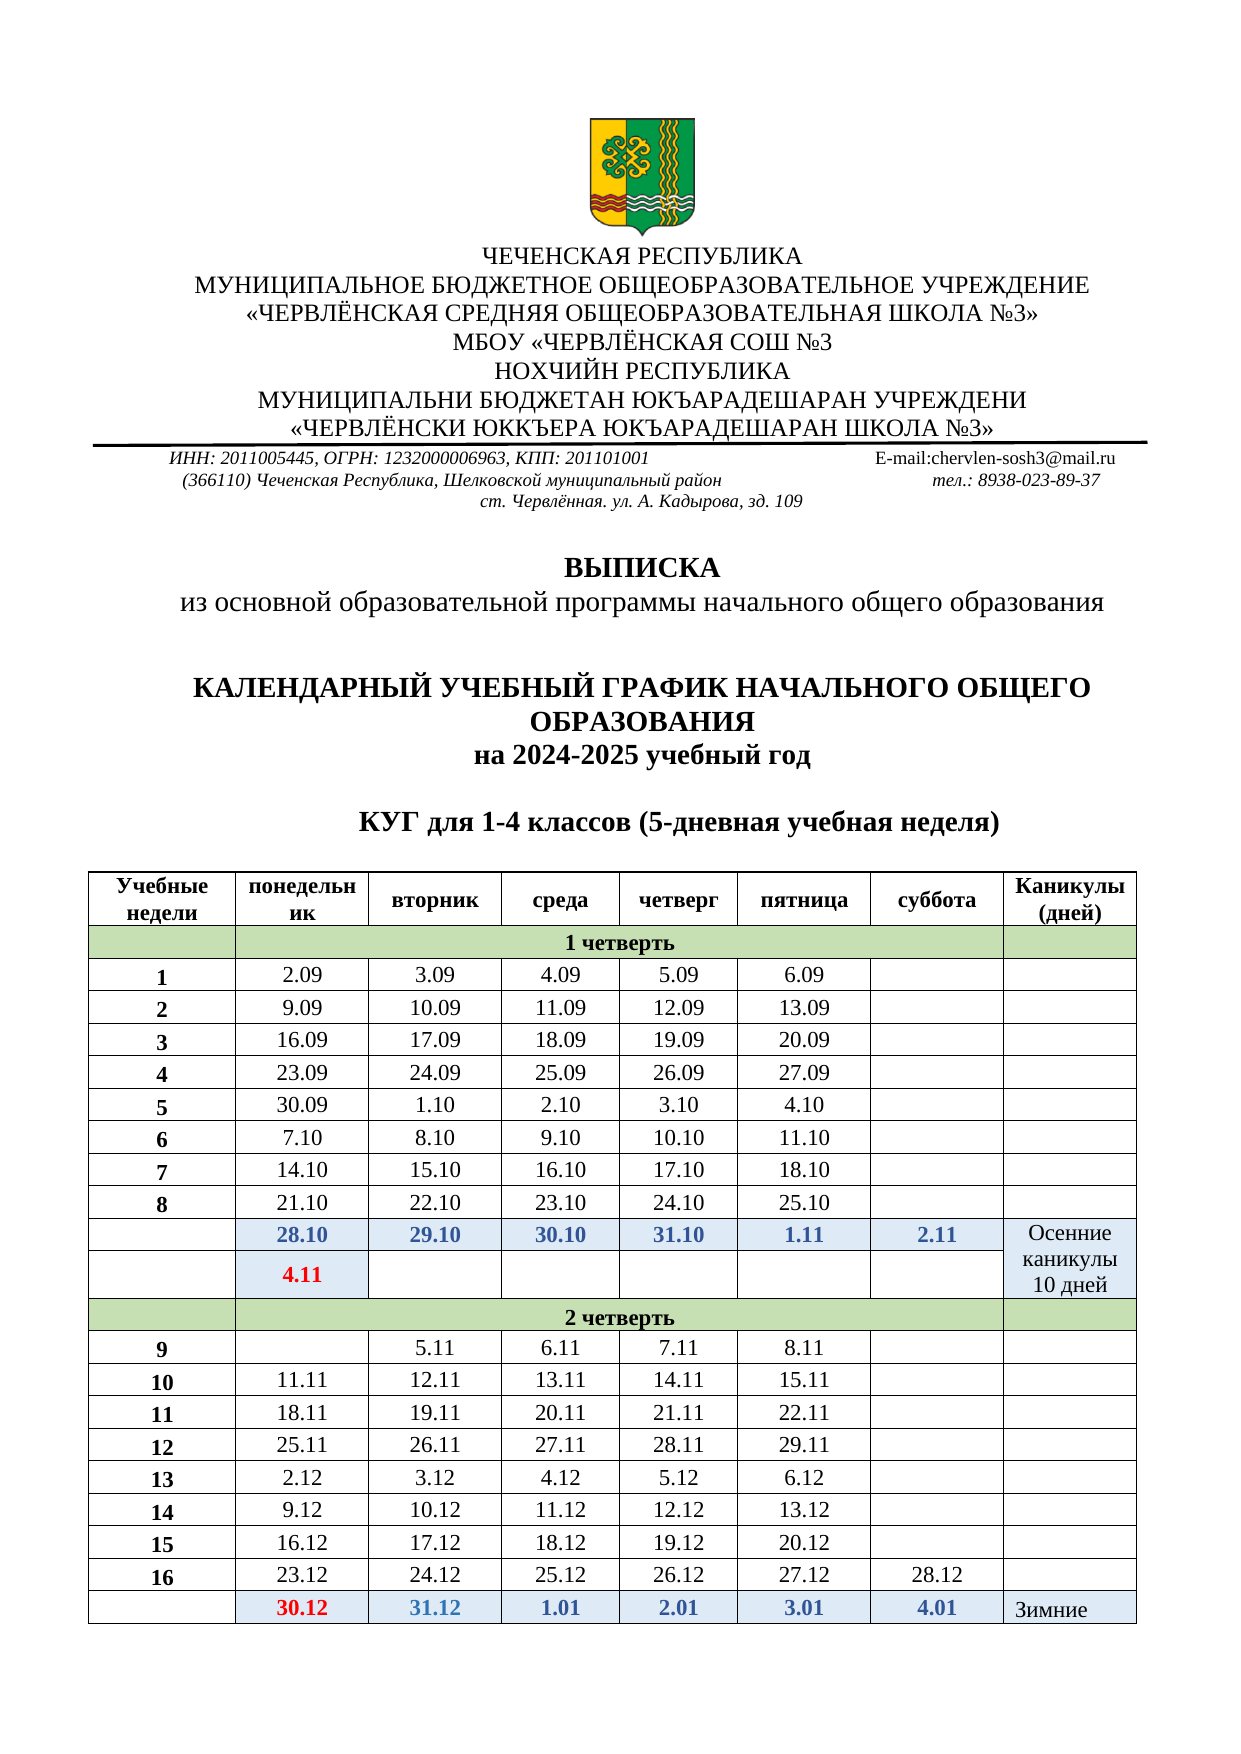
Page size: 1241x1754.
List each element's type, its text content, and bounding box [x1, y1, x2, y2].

table_cell 2.12 [236, 1461, 368, 1493]
table_cell 27.12 [738, 1559, 870, 1590]
table_header среда [502, 873, 619, 925]
table_cell [871, 1429, 1003, 1460]
table_cell 2 четверть [236, 1299, 1003, 1330]
table_cell [1004, 1429, 1136, 1460]
text НОХЧИЙН РЕСПУБЛИКА [133, 356, 1152, 385]
text ВЫПИСКА [133, 550, 1152, 584]
table_cell [871, 1121, 1003, 1153]
table_cell [1004, 1331, 1136, 1363]
table_cell 14.10 [236, 1154, 368, 1185]
table_cell [738, 1251, 870, 1298]
table_cell 6 [89, 1121, 235, 1153]
table_cell 20.11 [502, 1396, 619, 1428]
table_cell 8.11 [738, 1331, 870, 1363]
table_cell 30.09 [236, 1089, 368, 1120]
table_cell 19.12 [620, 1526, 737, 1558]
text ЧЕЧЕНСКАЯ РЕСПУБЛИКА [133, 241, 1152, 270]
table_cell [1004, 1396, 1136, 1428]
table_cell 9 [89, 1331, 235, 1363]
table_cell 14 [89, 1494, 235, 1525]
table_cell 11.09 [502, 991, 619, 1023]
table_cell 24.12 [369, 1559, 501, 1590]
table_cell 28.11 [620, 1429, 737, 1460]
table_cell [871, 959, 1003, 990]
table_cell [1004, 991, 1136, 1023]
table_cell 1 [89, 959, 235, 990]
table_cell 28.12 [871, 1559, 1003, 1590]
table_cell [1004, 1056, 1136, 1088]
table_cell 3.01 [738, 1591, 870, 1623]
table_cell [1004, 1461, 1136, 1493]
table_cell 16.10 [502, 1154, 619, 1185]
table_cell 9.09 [236, 991, 368, 1023]
table_cell 11 [89, 1396, 235, 1428]
table_cell 6.11 [502, 1331, 619, 1363]
table_cell 8 [89, 1186, 235, 1218]
table_cell 17.12 [369, 1526, 501, 1558]
table_cell 5 [89, 1089, 235, 1120]
table_cell 20.12 [738, 1526, 870, 1558]
table_cell 25.12 [502, 1559, 619, 1590]
table_cell 9.12 [236, 1494, 368, 1525]
table_cell 25.11 [236, 1429, 368, 1460]
table_cell [1004, 959, 1136, 990]
table_cell [871, 1186, 1003, 1218]
text КАЛЕНДАРНЫЙ УЧЕБНЫЙ ГРАФИК НАЧАЛЬНОГО ОБЩЕГО ОБРАЗОВАНИЯ [133, 670, 1152, 737]
table_cell 24.09 [369, 1056, 501, 1088]
table_cell [871, 1154, 1003, 1185]
table_cell [502, 1251, 619, 1298]
table_cell 11.10 [738, 1121, 870, 1153]
table_cell 11.12 [502, 1494, 619, 1525]
table_cell 3.09 [369, 959, 501, 990]
table_cell 18.12 [502, 1526, 619, 1558]
table_cell [620, 1251, 737, 1298]
table_cell 9.10 [502, 1121, 619, 1153]
table_cell 13.09 [738, 991, 870, 1023]
table_cell 12.09 [620, 991, 737, 1023]
table_cell [1004, 1494, 1136, 1525]
text «ЧЕРВЛЁНСКАЯ СРЕДНЯЯ ОБЩЕОБРАЗОВАТЕЛЬНАЯ ШКОЛА №3» [133, 298, 1152, 327]
table_cell 3.12 [369, 1461, 501, 1493]
table_cell 29.10 [369, 1219, 501, 1250]
table_cell 10.10 [620, 1121, 737, 1153]
picture [589, 118, 695, 237]
table_header Каникулы (дней) [1004, 873, 1136, 925]
table_cell [1004, 1559, 1136, 1590]
table_cell [1004, 1186, 1136, 1218]
table_cell 22.11 [738, 1396, 870, 1428]
table_cell 6.12 [738, 1461, 870, 1493]
table_cell 23.10 [502, 1186, 619, 1218]
text МУНИЦИПАЛЬНОЕ БЮДЖЕТНОЕ ОБЩЕОБРАЗОВАТЕЛЬНОЕ УЧРЕЖДЕНИЕ [133, 270, 1152, 298]
table_cell 19.09 [620, 1024, 737, 1055]
table_cell 27.09 [738, 1056, 870, 1088]
table_cell 5.12 [620, 1461, 737, 1493]
table_cell 2 [89, 991, 235, 1023]
table_cell [1004, 1299, 1136, 1330]
text КУГ для 1-4 классов (5-дневная учебная неделя) [133, 804, 1152, 838]
table_cell [1004, 1364, 1136, 1395]
table_cell 25.09 [502, 1056, 619, 1088]
table_cell 23.12 [236, 1559, 368, 1590]
table_cell 22.10 [369, 1186, 501, 1218]
table_cell [871, 1331, 1003, 1363]
table_cell [369, 1251, 501, 1298]
table_cell 7.10 [236, 1121, 368, 1153]
table_cell 10.12 [369, 1494, 501, 1525]
table_cell 15 [89, 1526, 235, 1558]
table_cell 15.11 [738, 1364, 870, 1395]
table_cell 11.11 [236, 1364, 368, 1395]
table_cell 5.09 [620, 959, 737, 990]
table_cell 10.09 [369, 991, 501, 1023]
table_cell [89, 1299, 235, 1330]
table_cell [871, 1364, 1003, 1395]
table_cell [871, 1494, 1003, 1525]
table_cell 12.11 [369, 1364, 501, 1395]
table_cell [1004, 1089, 1136, 1120]
table_cell 17.10 [620, 1154, 737, 1185]
text (366110) Чеченская Республика, Шелковской муниципальный район тел.: 8938-023-89-37 [133, 469, 1152, 490]
table_cell [871, 1024, 1003, 1055]
table_cell 3.10 [620, 1089, 737, 1120]
table_cell 20.09 [738, 1024, 870, 1055]
table_cell [871, 1461, 1003, 1493]
table_cell [89, 1591, 235, 1623]
text «ЧЕРВЛЁНСКИ ЮККЪЕРА ЮКЪАРАДЕШАРАН ШКОЛА №3» [133, 413, 1152, 442]
table_header четверг [620, 873, 737, 925]
table_cell 2.09 [236, 959, 368, 990]
table_cell 1 четверть [236, 926, 1003, 958]
table_header суббота [871, 873, 1003, 925]
table_header понедельник [236, 873, 368, 925]
table_cell 12 [89, 1429, 235, 1460]
table_cell [871, 1526, 1003, 1558]
table_cell 17.09 [369, 1024, 501, 1055]
table_cell 16 [89, 1559, 235, 1590]
table_header Учебные недели [89, 873, 235, 925]
table_cell 28.10 [236, 1219, 368, 1250]
table_cell 21.11 [620, 1396, 737, 1428]
table_cell 29.11 [738, 1429, 870, 1460]
table_cell 18.10 [738, 1154, 870, 1185]
table_cell 4.12 [502, 1461, 619, 1493]
text МУНИЦИПАЛЬНИ БЮДЖЕТАН ЮКЪАРАДЕШАРАН УЧРЕЖДЕНИ [133, 385, 1152, 413]
table_cell 3 [89, 1024, 235, 1055]
table_cell 26.11 [369, 1429, 501, 1460]
table_cell 27.11 [502, 1429, 619, 1460]
table_cell 24.10 [620, 1186, 737, 1218]
table_cell 25.10 [738, 1186, 870, 1218]
table_cell 6.09 [738, 959, 870, 990]
table_cell 18.11 [236, 1396, 368, 1428]
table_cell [1004, 1591, 1136, 1623]
table_cell 23.09 [236, 1056, 368, 1088]
table_cell [89, 926, 235, 958]
table_cell 4 [89, 1056, 235, 1088]
table_cell 30.12 [236, 1591, 368, 1623]
table_cell 1.11 [738, 1219, 870, 1250]
table_cell 4.10 [738, 1089, 870, 1120]
table_cell 4.09 [502, 959, 619, 990]
table_cell 13 [89, 1461, 235, 1493]
table_cell 21.10 [236, 1186, 368, 1218]
table_cell 31.10 [620, 1219, 737, 1250]
table_header пятница [738, 873, 870, 925]
table_cell 1.10 [369, 1089, 501, 1120]
table_cell 4.11 [236, 1251, 368, 1298]
text МБОУ «ЧЕРВЛЁНСКАЯ СОШ №3 [133, 327, 1152, 356]
table_cell 16.09 [236, 1024, 368, 1055]
text на 2024-2025 учебный год [133, 737, 1152, 771]
table_cell 2.11 [871, 1219, 1003, 1250]
text ст. Червлённая. ул. А. Кадырова, зд. 109 [133, 490, 1152, 512]
table_cell [1004, 1526, 1136, 1558]
table_cell 14.11 [620, 1364, 737, 1395]
table_cell [871, 991, 1003, 1023]
table_cell [89, 1219, 235, 1250]
table_cell [1004, 1121, 1136, 1153]
text из основной образовательной программы начального общего образования [133, 584, 1152, 617]
table_cell 4.01 [871, 1591, 1003, 1623]
table_cell 13.11 [502, 1364, 619, 1395]
table_cell [871, 1056, 1003, 1088]
table_cell 26.09 [620, 1056, 737, 1088]
table_cell 31.12 [369, 1591, 501, 1623]
table_cell [871, 1396, 1003, 1428]
table_cell 15.10 [369, 1154, 501, 1185]
table_cell 18.09 [502, 1024, 619, 1055]
table_cell [1004, 926, 1136, 958]
table_cell 10 [89, 1364, 235, 1395]
text ИНН: 2011005445, ОГРН: 1232000006963, КПП: 201101001 Е-mail:chervlen-sosh3@mail.ru [133, 447, 1152, 469]
table_cell 30.10 [502, 1219, 619, 1250]
table_cell [1004, 1154, 1136, 1185]
table_cell [89, 1251, 235, 1298]
table_cell 16.12 [236, 1526, 368, 1558]
table_cell 7 [89, 1154, 235, 1185]
table_cell 13.12 [738, 1494, 870, 1525]
table_header вторник [369, 873, 501, 925]
table_cell 19.11 [369, 1396, 501, 1428]
table_cell [871, 1251, 1003, 1298]
table_cell 12.12 [620, 1494, 737, 1525]
table_cell 5.11 [369, 1331, 501, 1363]
table_cell 2.01 [620, 1591, 737, 1623]
table_cell 1.01 [502, 1591, 619, 1623]
table_cell [871, 1089, 1003, 1120]
table_cell 26.12 [620, 1559, 737, 1590]
table_cell 8.10 [369, 1121, 501, 1153]
table_cell Осенние каникулы 10 дней [1004, 1219, 1136, 1298]
table_cell 7.11 [620, 1331, 737, 1363]
table_cell [1004, 1024, 1136, 1055]
table_cell [236, 1331, 368, 1363]
table_cell 2.10 [502, 1089, 619, 1120]
